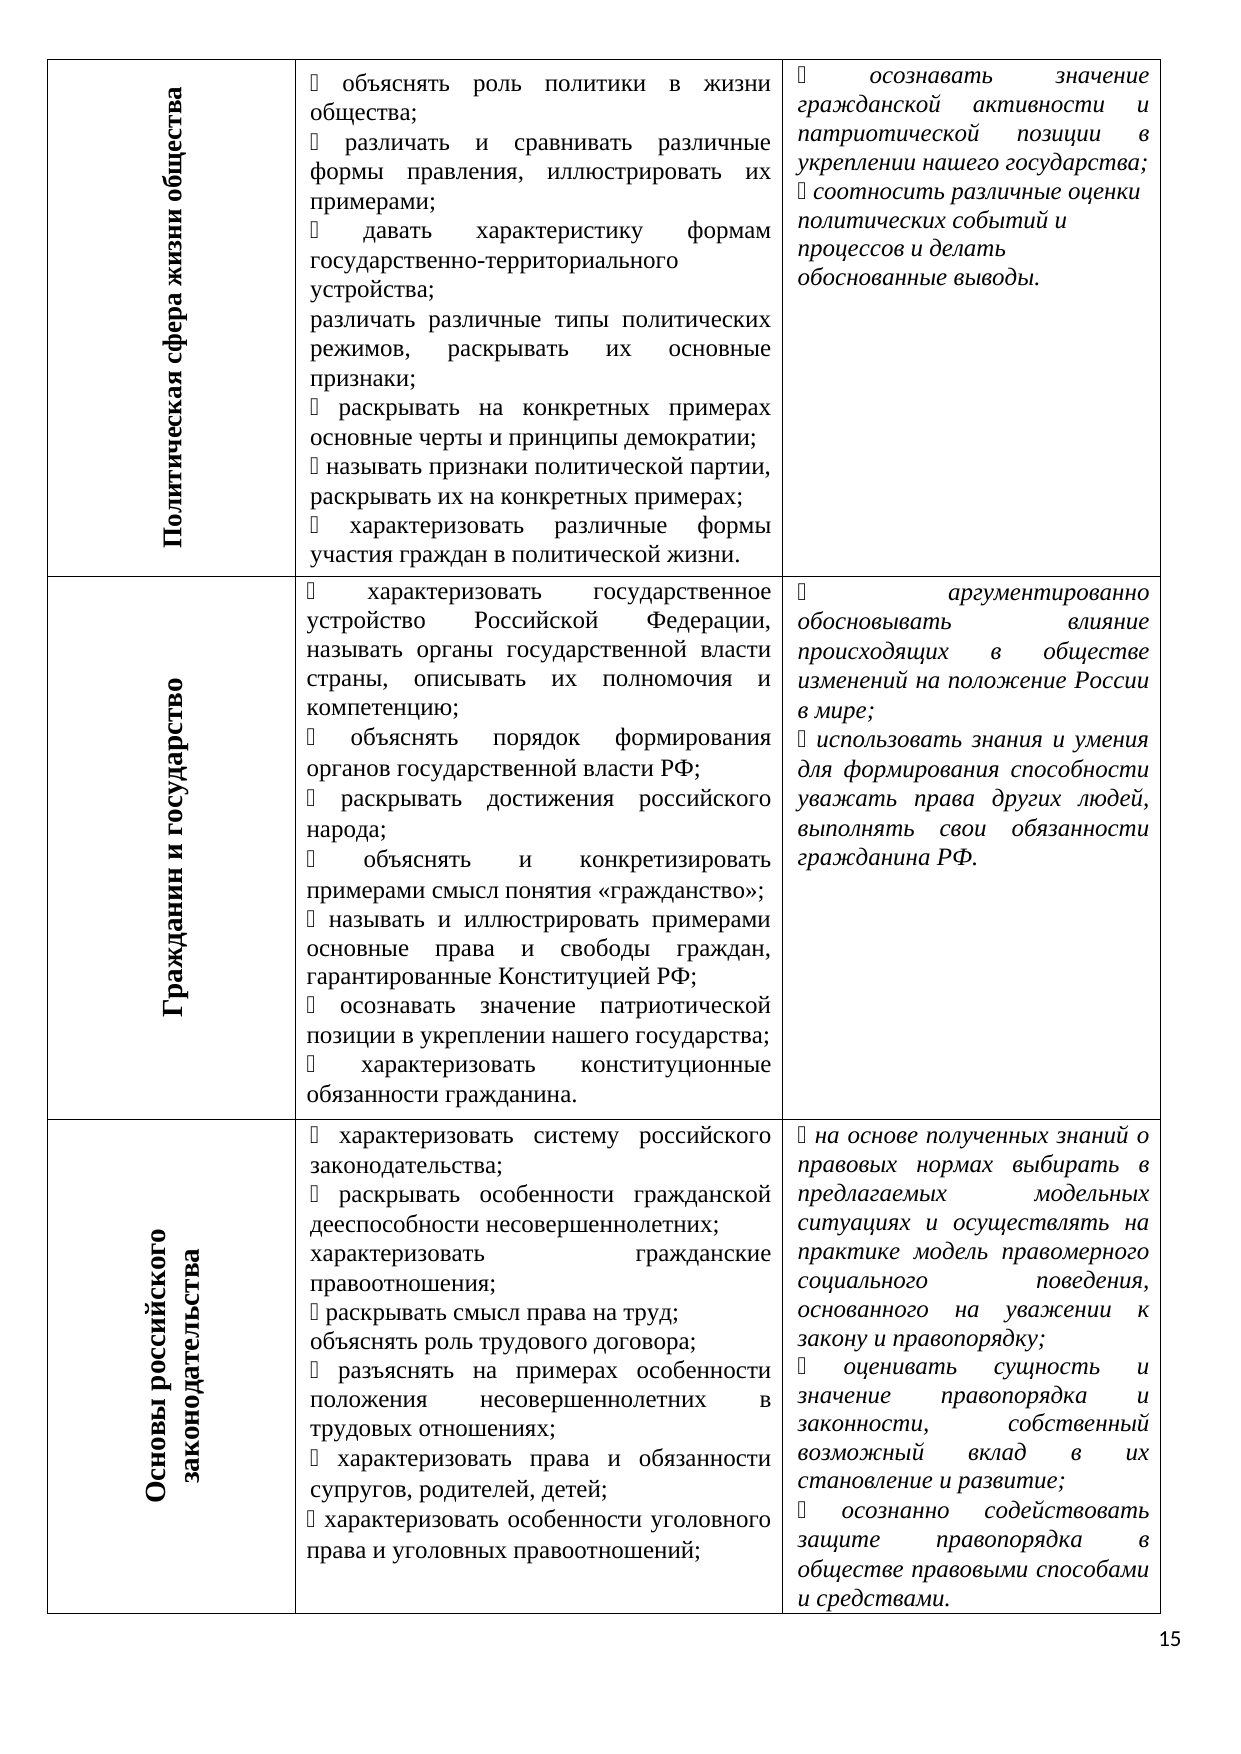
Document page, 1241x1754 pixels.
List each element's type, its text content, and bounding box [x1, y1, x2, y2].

table_header объяснять роль политики в жизни общества; различать и сравнивать различные формы правления, иллюстрировать их примерами; давать характеристику формам государственно-территориального устройства; различать различные типы политических режимов, раскрывать их основные признаки; раскрывать на конкретных примерах основные черты и принципы демократии; называть признаки политической партии, раскрывать их на конкретных примерах; характеризовать различные формы участия граждан в политической жизни. [296, 60, 782, 576]
table_cell Гражданин и государство [48, 577, 295, 1119]
table_header осознавать значение гражданской активности и патриотической позиции в укреплении нашего государства; соотносить различные оценки политических событий и процессов и делать обоснованные выводы. [783, 60, 1160, 576]
table_cell аргументированно обосновывать влияние происходящих в обществе изменений на положение России в мире; использовать знания и умения для формирования способности уважать права других людей, выполнять свои обязанности гражданина РФ. [783, 577, 1160, 1119]
table_cell на основе полученных знаний о правовых нормах выбирать в предлагаемых модельных ситуациях и осуществлять на практике модель правомерного социального поведения, основанного на уважении к закону и правопорядку; оценивать сущность и значение правопорядка и законности, собственный возможный вклад в их становление и развитие; осознанно содействовать защите правопорядка в обществе правовыми способами и средствами. [783, 1120, 1160, 1612]
table_header Политическая сфера жизни общества [48, 60, 295, 576]
table_cell характеризовать систему российского законодательства; раскрывать особенности гражданской дееспособности несовершеннолетних; характеризовать гражданские правоотношения; раскрывать смысл права на труд; объяснять роль трудового договора; разъяснять на примерах особенности положения несовершеннолетних в трудовых отношениях; характеризовать права и обязанности супругов, родителей, детей; характеризовать особенности уголовного права и уголовных правоотношений; [296, 1120, 782, 1612]
table_cell Основы российского законодательства [48, 1120, 295, 1612]
table_cell характеризовать государственное устройство Российской Федерации, называть органы государственной власти страны, описывать их полномочия и компетенцию; объяснять порядок формирования органов государственной власти РФ; раскрывать достижения российского народа; объяснять и конкретизировать примерами смысл понятия «гражданство»; называть и иллюстрировать примерами основные права и свободы граждан, гарантированные Конституцией РФ; осознавать значение патриотической позиции в укреплении нашего государства; характеризовать конституционные обязанности гражданина. [296, 577, 782, 1119]
